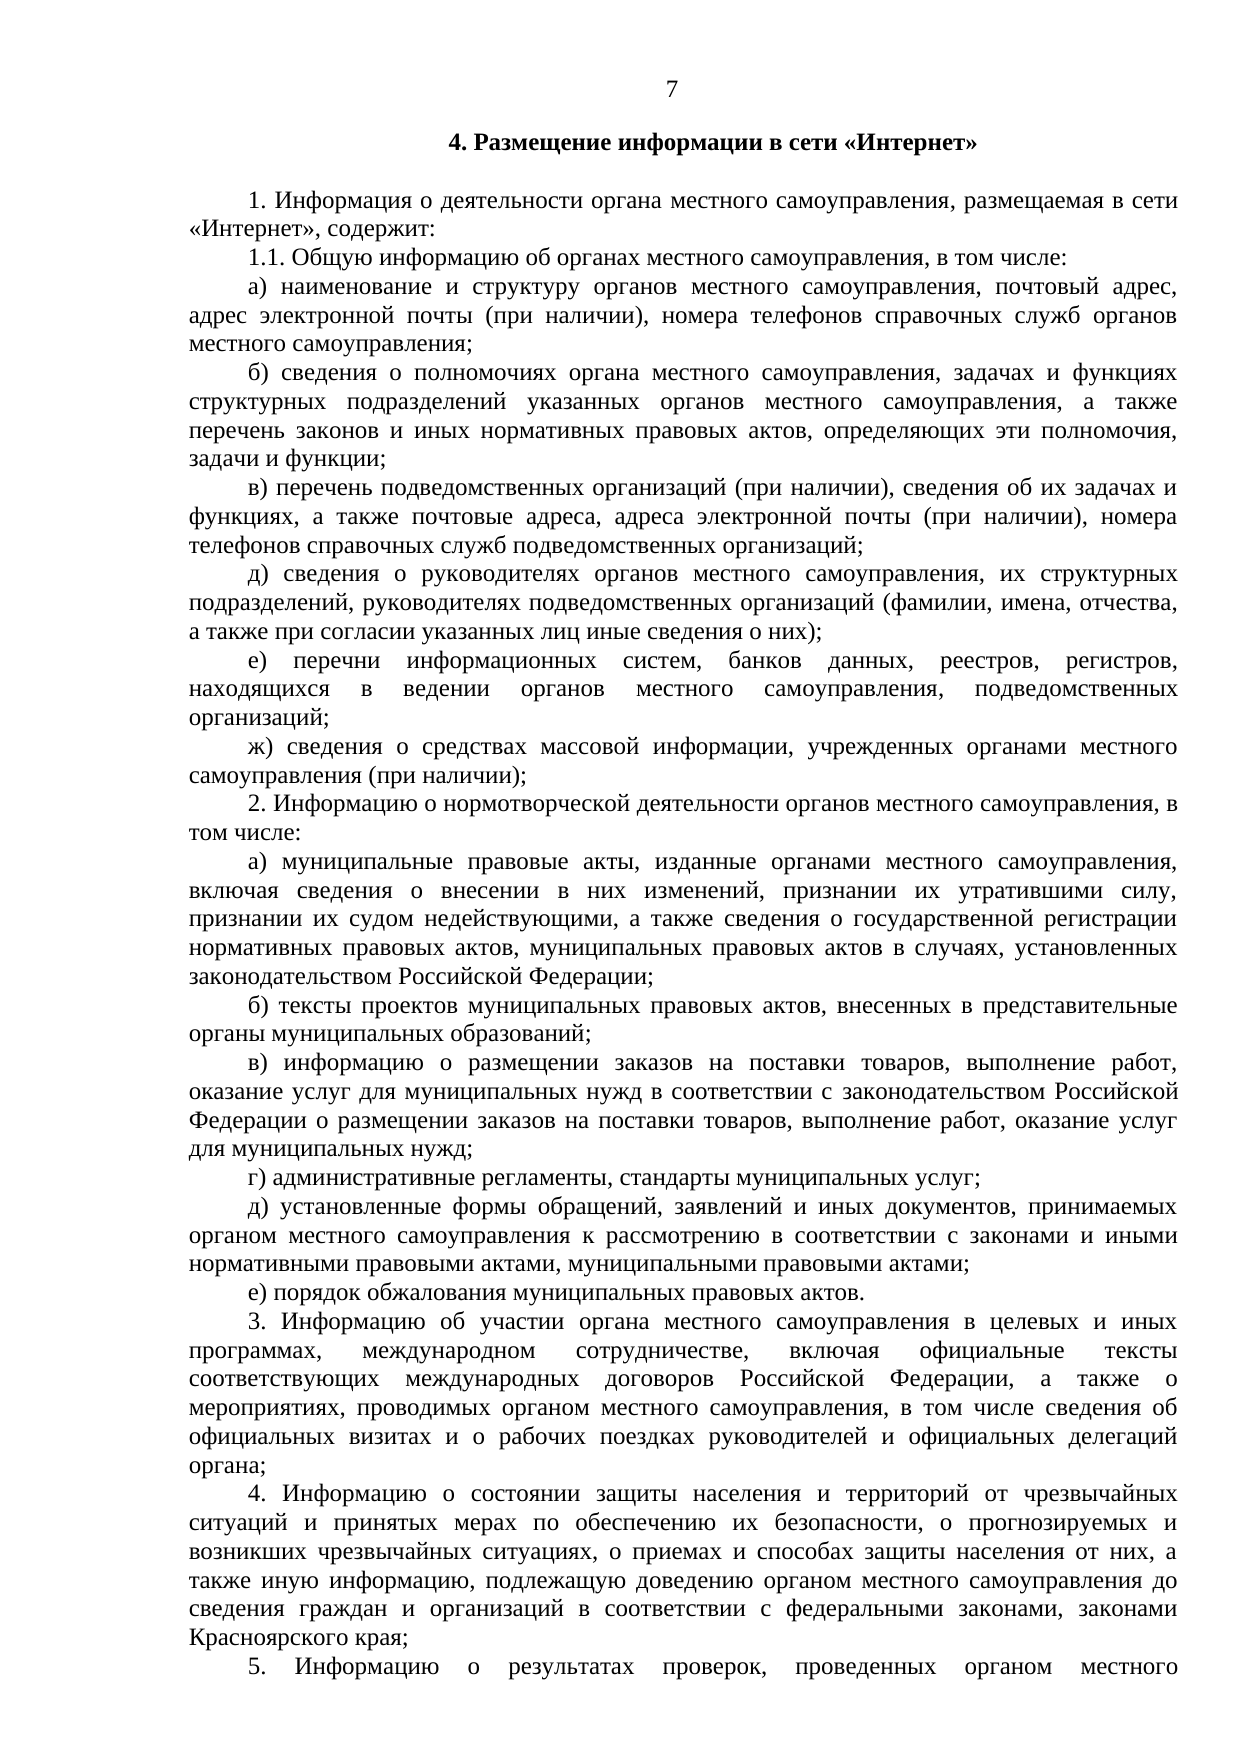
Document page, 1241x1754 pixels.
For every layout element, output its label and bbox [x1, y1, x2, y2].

table_header [177, 127, 1190, 1680]
